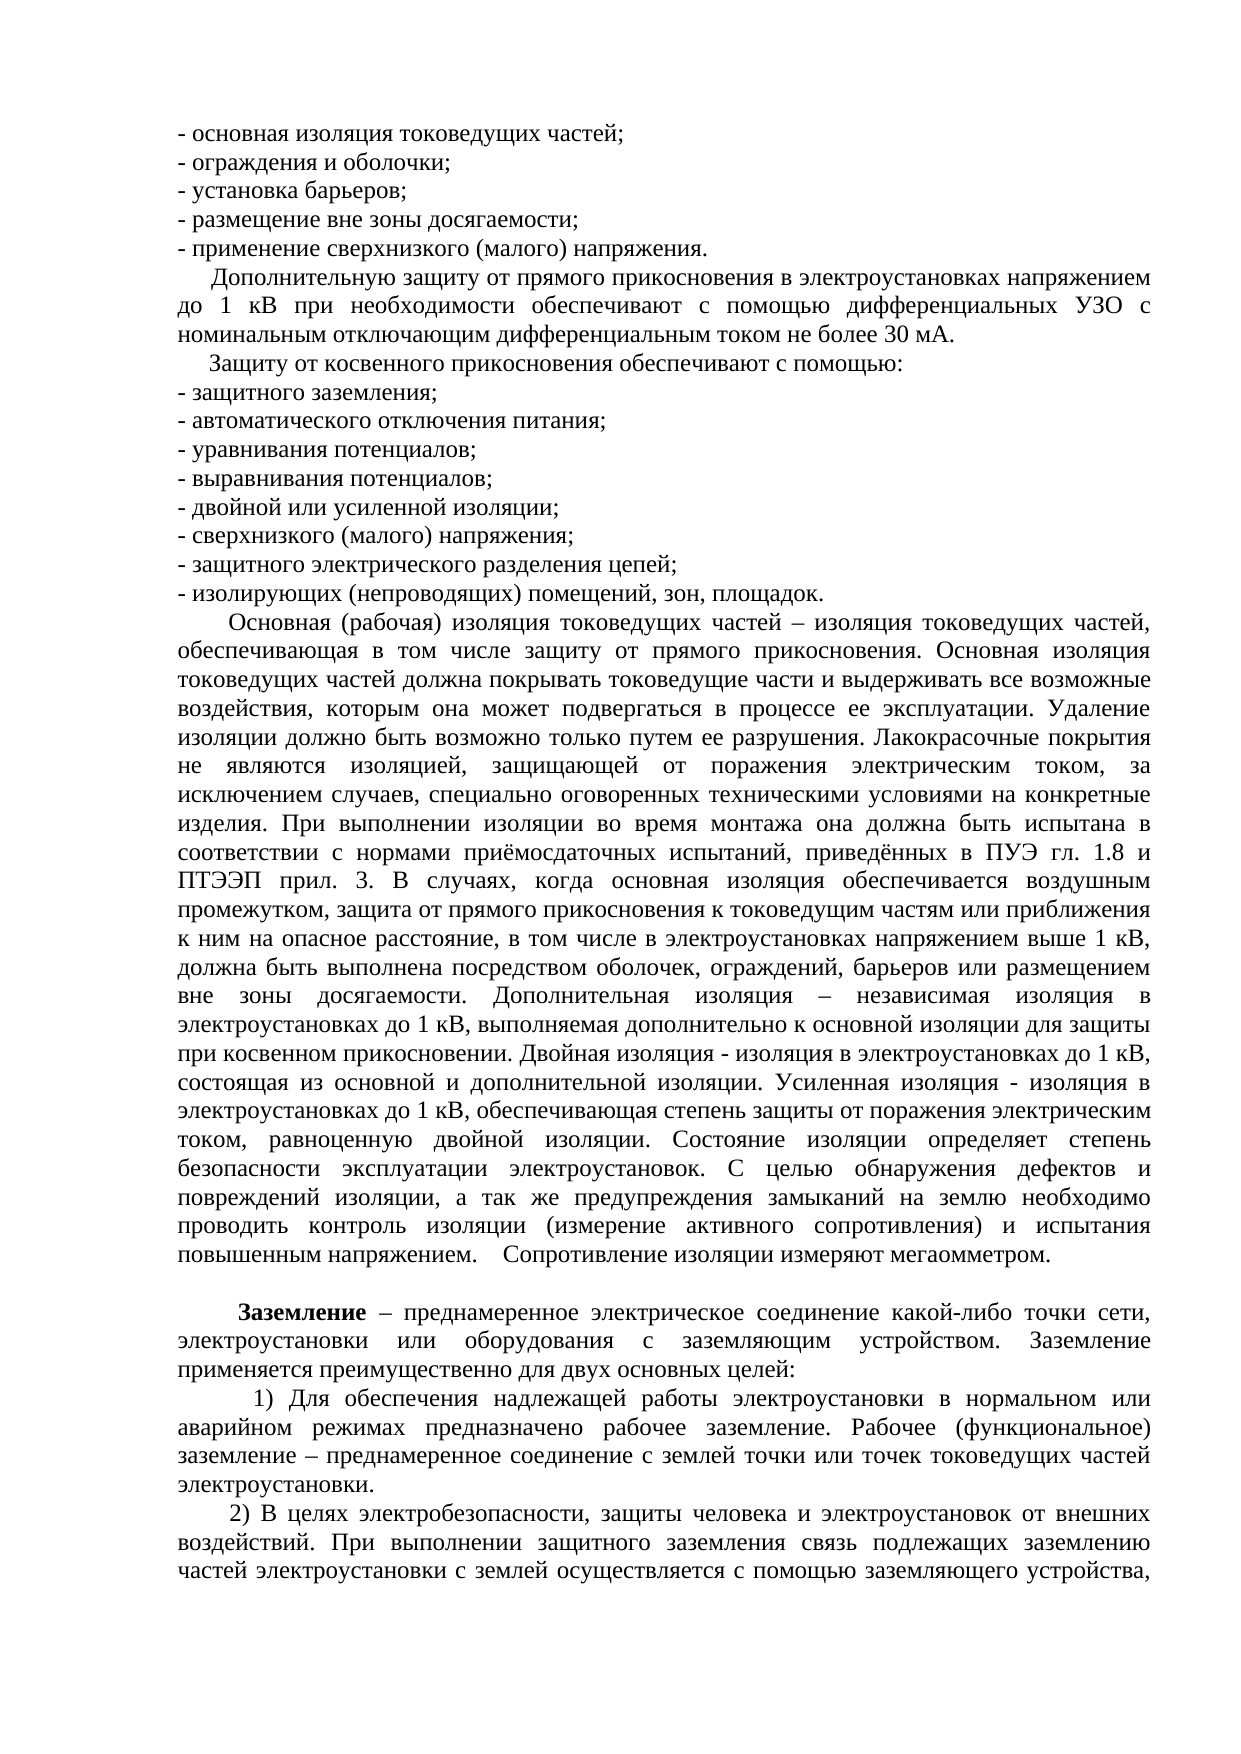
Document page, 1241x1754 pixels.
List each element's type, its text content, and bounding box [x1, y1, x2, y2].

text - установка барьеров; [177, 176, 1152, 204]
text - защитного электрического разделения цепей; [177, 549, 1152, 578]
text - основная изоляция токоведущих частей; [177, 118, 1152, 147]
text - уравнивания потенциалов; [177, 434, 1152, 463]
text - защитного заземления; [177, 377, 1152, 406]
text - автоматического отключения питания; [177, 406, 1152, 434]
text - изолирующих (непроводящих) помещений, зон, площадок. [177, 578, 1152, 607]
text - выравнивания потенциалов; [177, 463, 1152, 492]
text Основная (рабочая) изоляция токоведущих частей – изоляция токоведущих частей, обеспечивающая в том числе защиту от прямого прикосновения. Основная изоляция токоведущих частей должна покрывать токоведущие части и выдерживать все возможные воздействия, которым она может подвергаться в процессе ее эксплуатации. Удаление изоляции должно быть возможно только путем ее разрушения. Лакокрасочные покрытия не являются изоляцией, защищающей от поражения электрическим током, за исключением случаев, специально оговоренных техническими условиями на конкретные изделия. При выполнении изоляции во время монтажа она должна быть испытана в соответствии с нормами приёмосдаточных испытаний, приведённых в ПУЭ гл. 1.8 и ПТЭЭП прил. 3. В случаях, когда основная изоляция обеспечивается воздушным промежутком, защита от прямого прикосновения к токоведущим частям или приближения к ним на опасное расстояние, в том числе в электроустановках напряжением выше 1 кВ, должна быть выполнена посредством оболочек, ограждений, барьеров или размещением вне зоны досягаемости. Дополнительная изоляция – независимая изоляция в электроустановках до 1 кВ, выполняемая дополнительно к основной изоляции для защиты при косвенном прикосновении. Двойная изоляция - изоляция в электроустановках до 1 кВ, состоящая из основной и дополнительной изоляции. Усиленная изоляция - изоляция в электроустановках до 1 кВ, обеспечивающая степень защиты от поражения электрическим током, равноценную двойной изоляции. Состояние изоляции определяет степень безопасности эксплуатации электроустановок. С целью обнаружения дефектов и повреждений изоляции, а так же предупреждения замыканий на землю необходимо проводить контроль изоляции (измерение активного сопротивления) и испытания повышенным напряжением. Сопротивление изоляции измеряют мегаомметром. [177, 607, 1152, 1268]
text Заземление – преднамеренное электрическое соединение какой-либо точки сети, электроустановки или оборудования с заземляющим устройством. Заземление применяется преимущественно для двух основных целей: [177, 1297, 1152, 1383]
text Дополнительную защиту от прямого прикосновения в электроустановках напряжением до 1 кВ при необходимости обеспечивают с помощью дифференциальных УЗО с номинальным отключающим дифференциальным током не более 30 мА. [177, 262, 1152, 348]
text - ограждения и оболочки; [177, 147, 1152, 176]
text 1) Для обеспечения надлежащей работы электроустановки в нормальном или аварийном режимах предназначено рабочее заземление. Рабочее (функциональное) заземление – преднамеренное соединение с землей точки или точек токоведущих частей электроустановки. [177, 1383, 1152, 1498]
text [177, 1498, 1152, 1584]
text - применение сверхнизкого (малого) напряжения. [177, 233, 1152, 262]
text Защиту от косвенного прикосновения обеспечивают с помощью: [177, 348, 1152, 377]
text - размещение вне зоны досягаемости; [177, 204, 1152, 233]
text - двойной или усиленной изоляции; [177, 492, 1152, 521]
text - сверхнизкого (малого) напряжения; [177, 521, 1152, 549]
